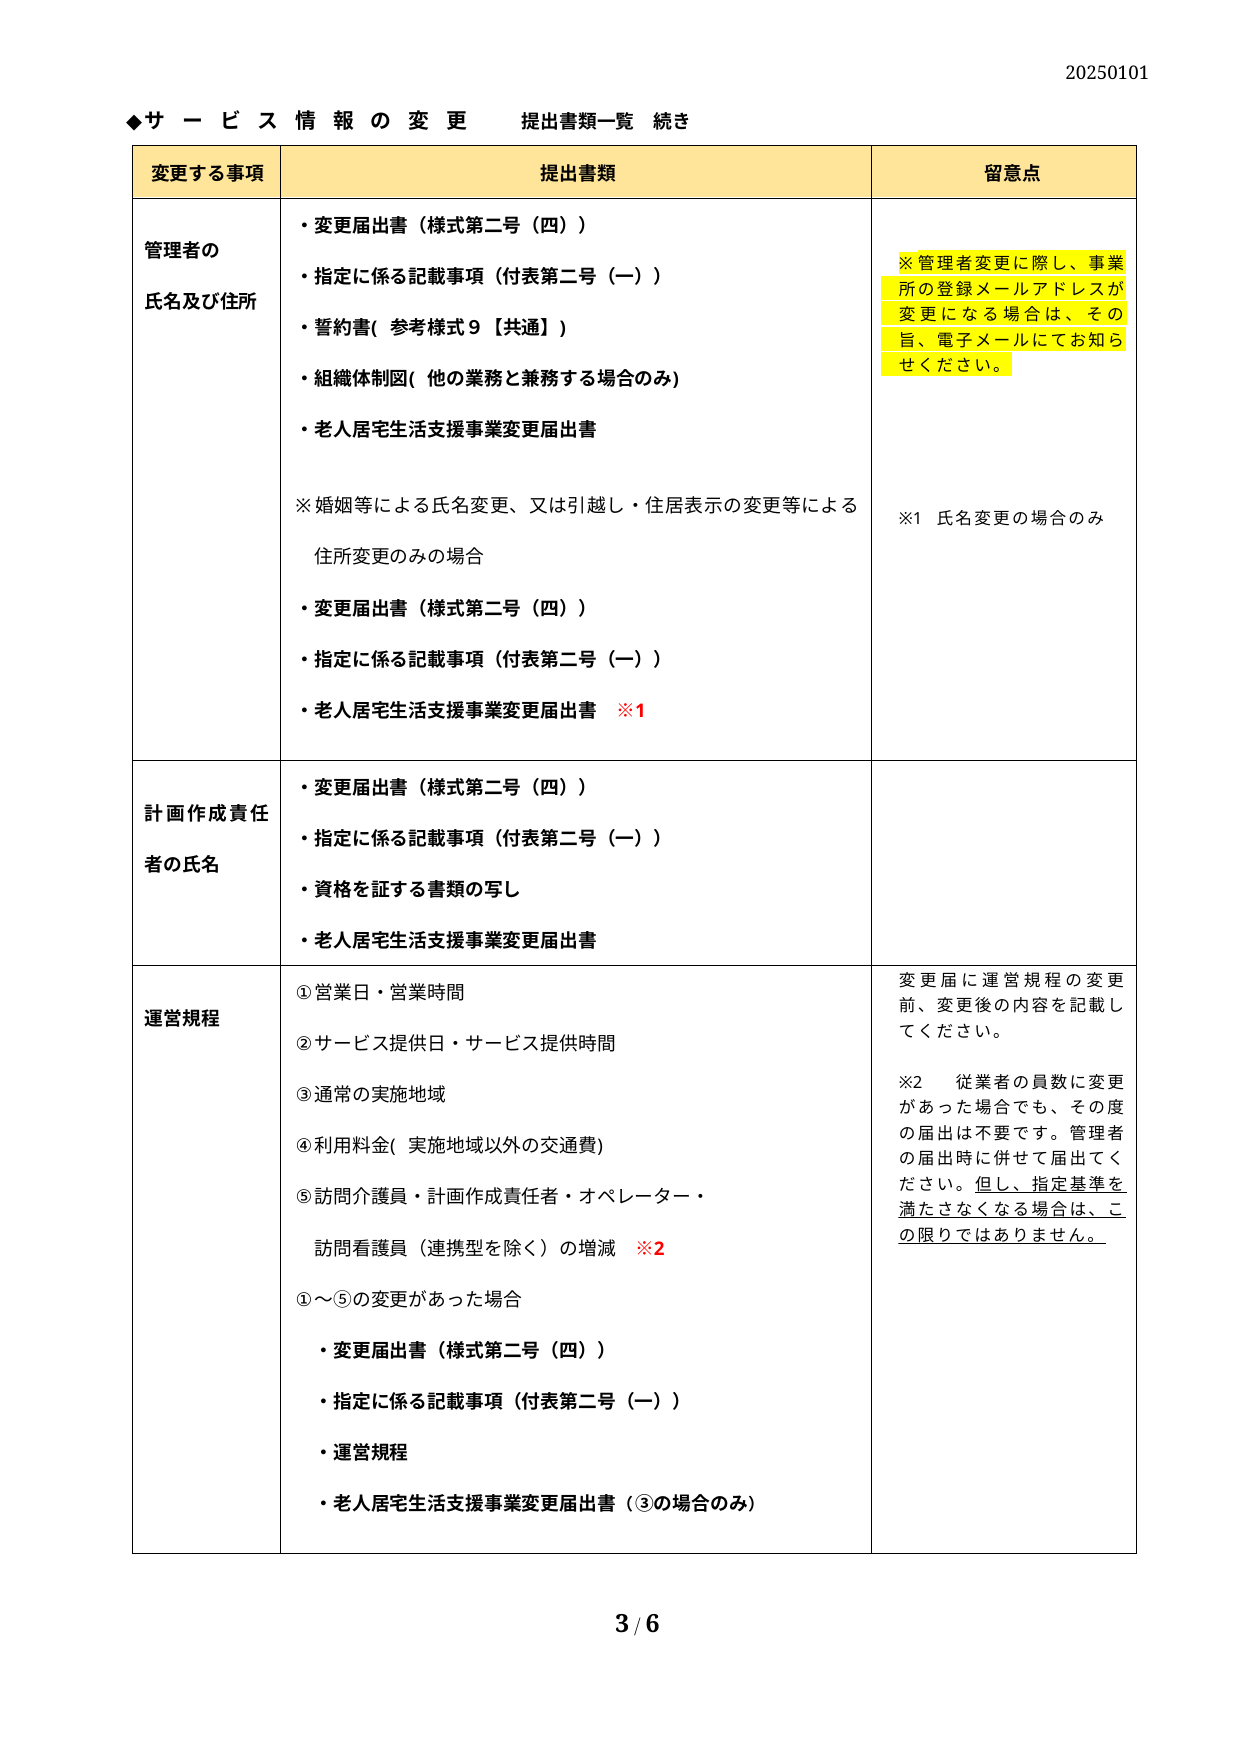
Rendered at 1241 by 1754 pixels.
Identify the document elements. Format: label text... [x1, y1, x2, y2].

table_cell 計画作成責任者の氏名 [133, 761, 280, 965]
table_header 留意点 [872, 146, 1136, 197]
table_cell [281, 966, 871, 1553]
table_header 提出書類 [281, 146, 871, 197]
table_cell 運営規程 [133, 966, 280, 1553]
table_cell 管理者の 氏名及び住所 [133, 199, 280, 760]
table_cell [872, 966, 1136, 1553]
text ◆サービス情報の変更 提出書類一覧 続き [126, 94, 1144, 145]
table_cell ※管理者変更に際し、事業所の登録メールアドレスが変更になる場合は、その旨、電子メールにてお知らせください。 ※1氏名変更の場合のみ [872, 199, 1136, 760]
table_header 変更する事項 [133, 146, 280, 197]
table_cell ・変更届出書（様式第二号（四）） ・指定に係る記載事項（付表第二号（一）） ・誓約書(参考様式９【共通】) ・組織体制図(他の業務と兼務する場合のみ) ・老人居宅生活支援事業変更届出書 ※婚姻等による氏名変更、又は引越し・住居表示の変更等による住所変更のみの場合 ・変更届出書（様式第二号（四）） ・指定に係る記載事項（付表第二号（一）） ・老人居宅生活支援事業変更届出書 ※1 [281, 199, 871, 760]
table_cell ・変更届出書（様式第二号（四）） ・指定に係る記載事項（付表第二号（一）） ・資格を証する書類の写し ・老人居宅生活支援事業変更届出書 [281, 761, 871, 965]
table_cell [872, 761, 1136, 965]
